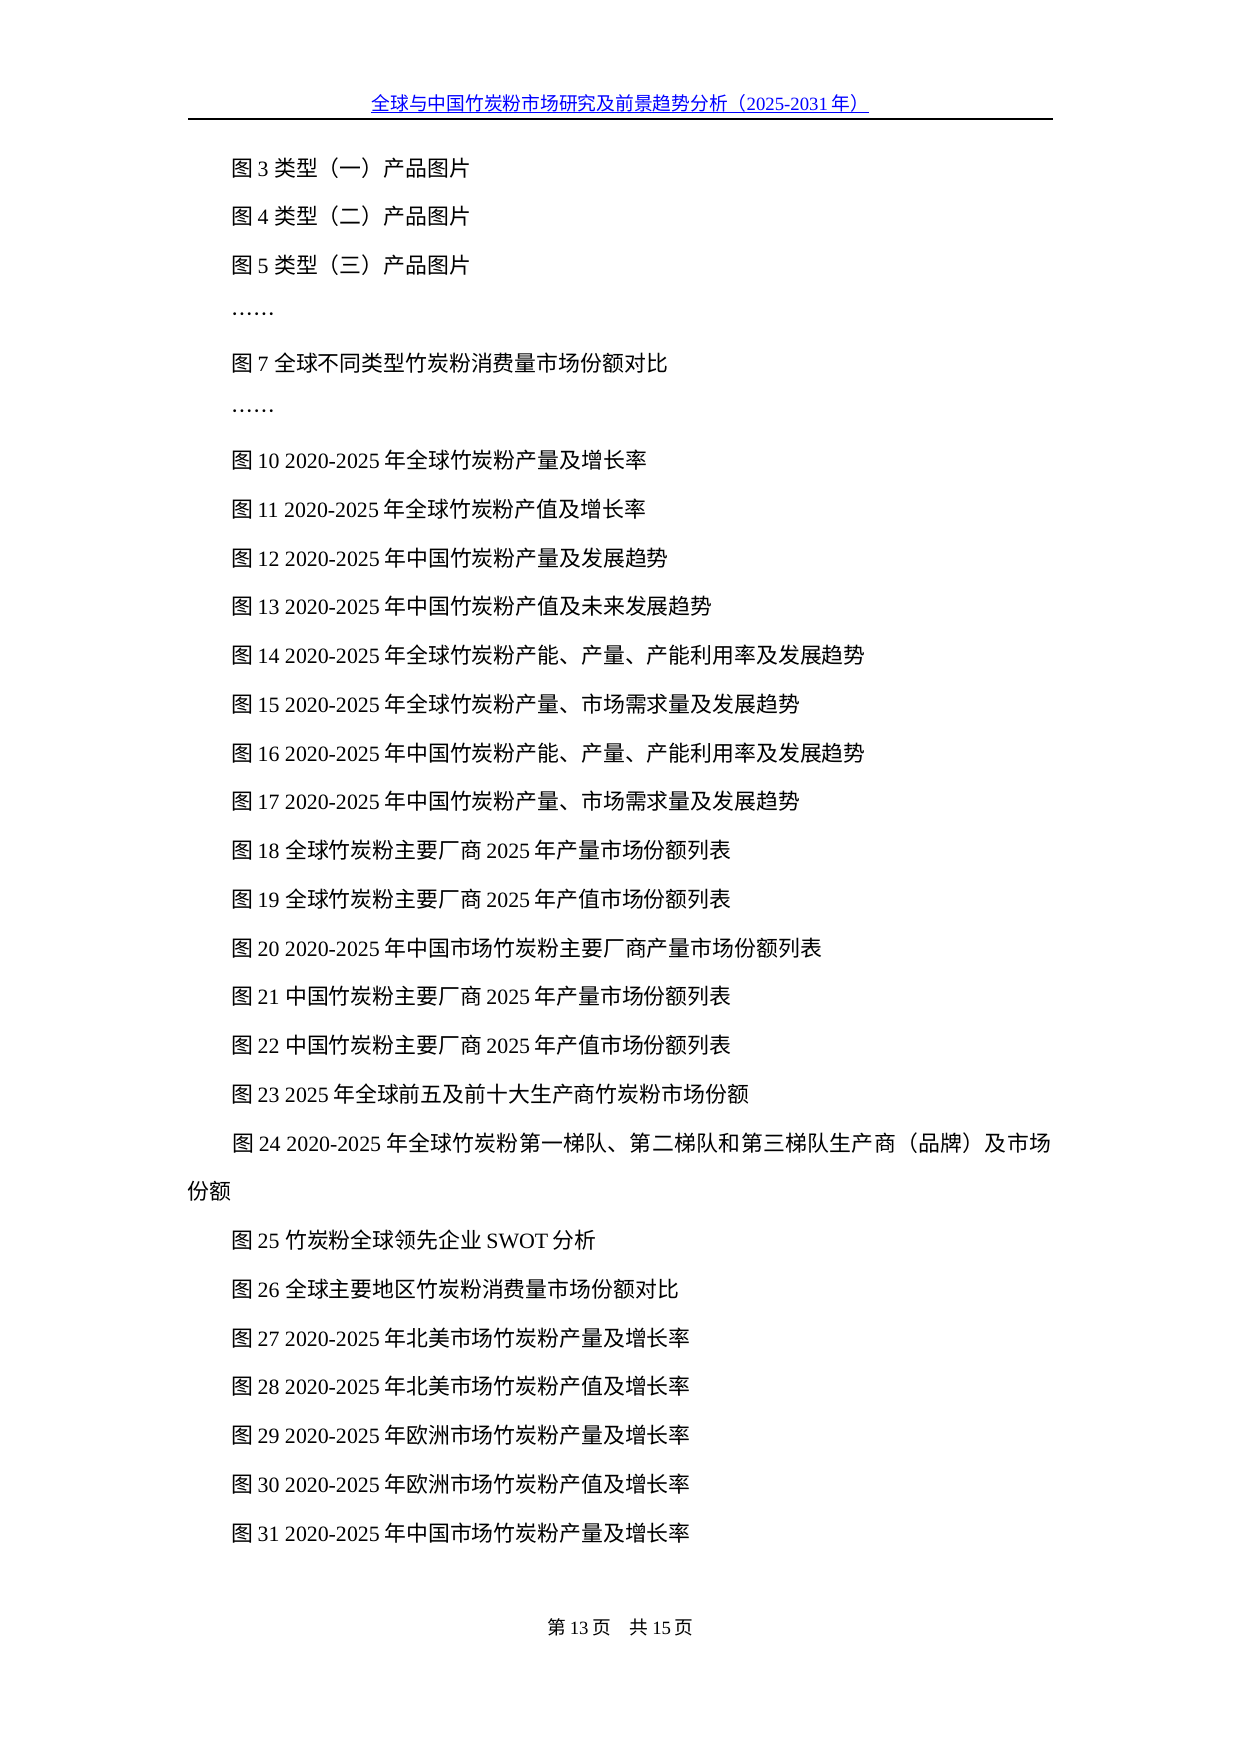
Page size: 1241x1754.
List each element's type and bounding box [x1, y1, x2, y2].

text [187, 150, 1053, 1548]
